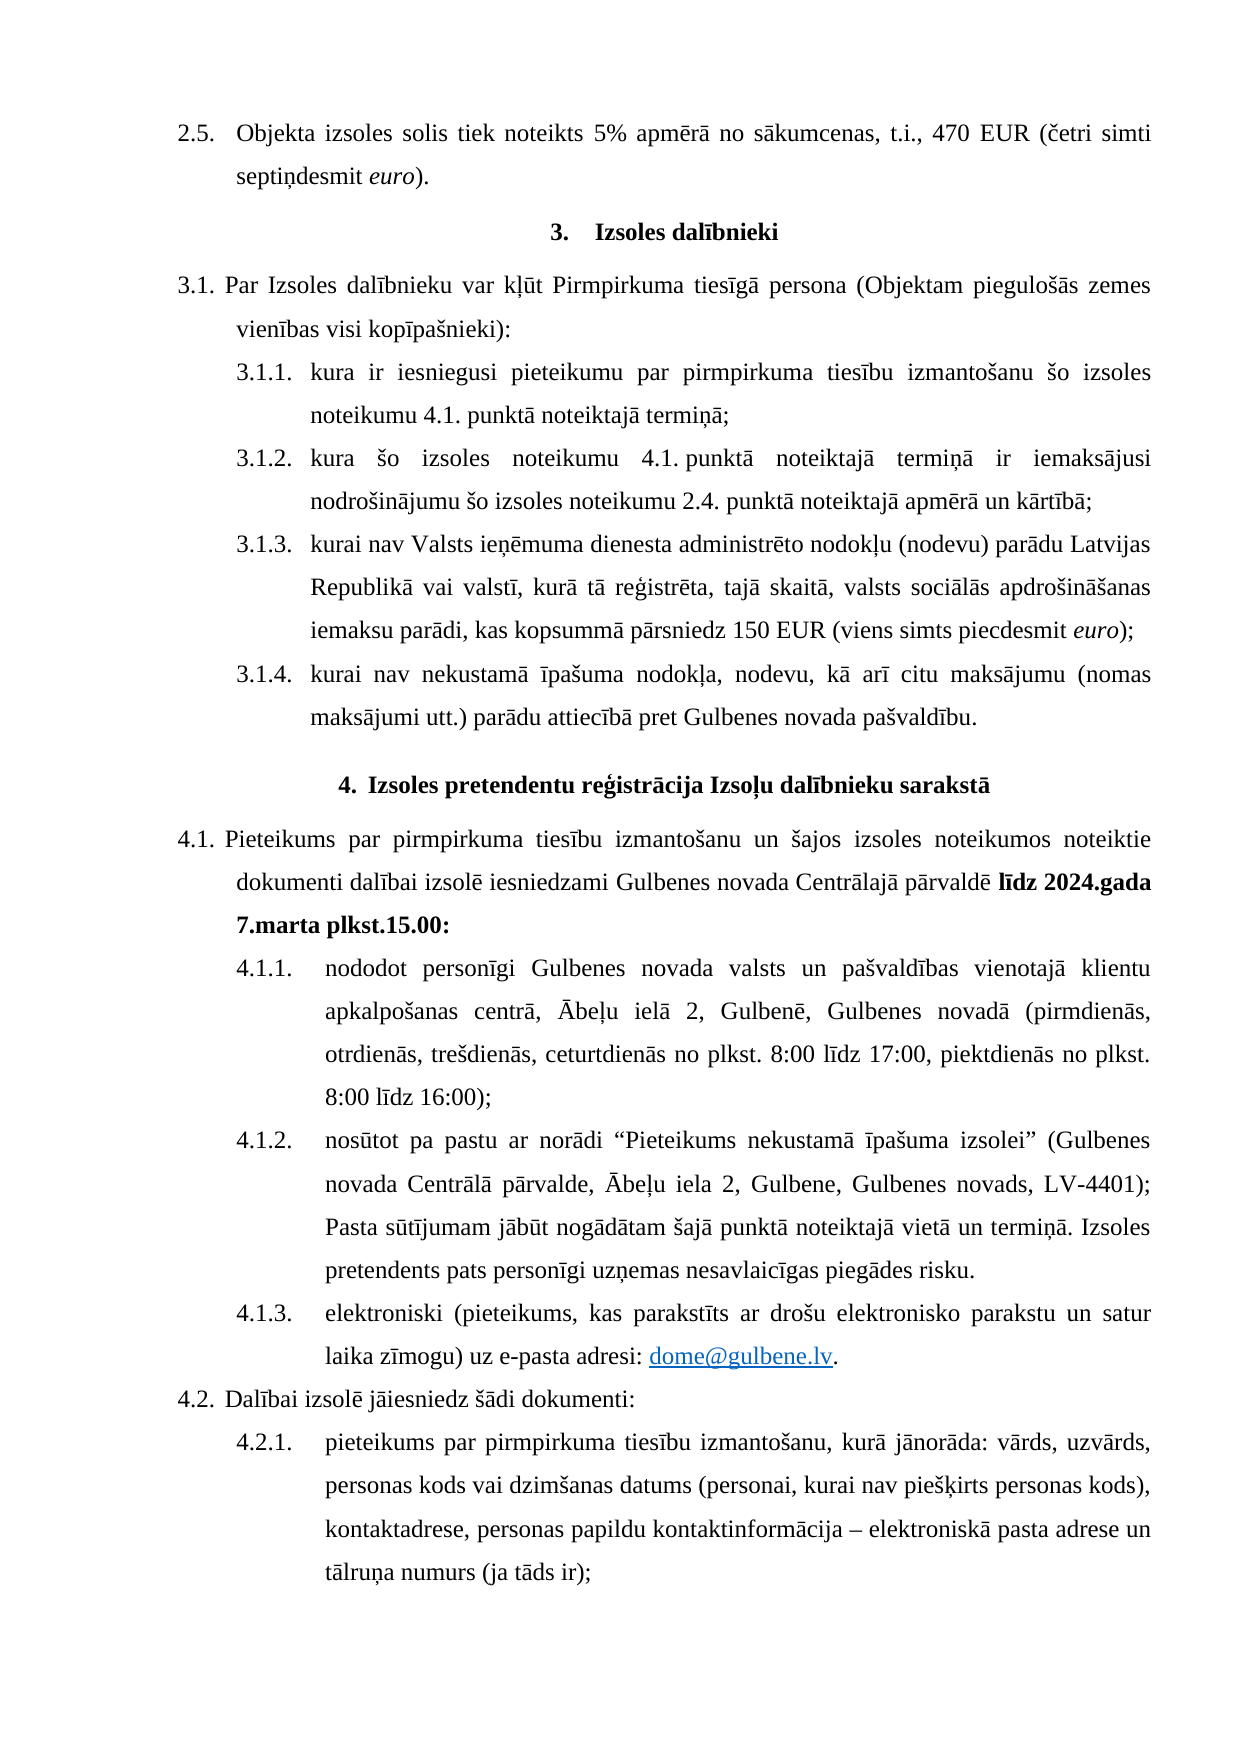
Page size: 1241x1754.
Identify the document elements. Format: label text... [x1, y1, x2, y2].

list pieteikums par pirmpirkuma tiesību izmantošanu, kurā jānorāda: vārds, uzvārds, personas kods vai dzimšanas datums (personai, kurai nav piešķirts personas kods), kontaktadrese, personas papildu kontaktinformācija – elektroniskā pasta adrese un tālruņa numurs (ja tāds ir); [236, 1427, 1152, 1586]
list Izsoles dalībnieki [177, 217, 1152, 246]
list nododot personīgi Gulbenes novada valsts un pašvaldības vienotajā klientu apkalpošanas centrā, Ābeļu ielā 2, Gulbenē, Gulbenes novadā (pirmdienās, otrdienās, trešdienās, ceturtdienās no plkst. 8:00 līdz 17:00, piektdienās no plkst. 8:00 līdz 16:00); [236, 953, 1152, 1111]
list kura šo izsoles noteikumu 4.1. punktā noteiktajā termiņā ir iemaksājusi nodrošinājumu šo izsoles noteikumu 2.4. punktā noteiktajā apmērā un kārtībā; [236, 443, 1152, 515]
list kurai nav nekustamā īpašuma nodokļa, nodevu, kā arī citu maksājumu (nomas maksājumi utt.) parādu attiecībā pret Gulbenes novada pašvaldību. [236, 659, 1152, 731]
list Izsoles pretendentu reģistrācija Izsoļu dalībnieku sarakstā [177, 770, 1152, 799]
list nosūtot pa pastu ar norādi “Pieteikums nekustamā īpašuma izsolei” (Gulbenes novada Centrālā pārvalde, Ābeļu iela 2, Gulbene, Gulbenes novads, LV-4401); Pasta sūtījumam jābūt nogādātam šajā punktā noteiktajā vietā un termiņā. Izsoles pretendents pats personīgi uzņemas nesavlaicīgas piegādes risku. [236, 1126, 1152, 1284]
list Dalībai izsolē jāiesniedz šādi dokumenti: [177, 1384, 1152, 1413]
list Par Izsoles dalībnieku var kļūt Pirmpirkuma tiesīgā persona (Objektam piegulošās zemes vienības visi kopīpašnieki): [177, 271, 1152, 342]
list Pieteikums par pirmpirkuma tiesību izmantošanu un šajos izsoles noteikumos noteiktie dokumenti dalībai izsolē iesniedzami Gulbenes novada Centrālajā pārvaldē līdz 2024.gada 7.marta plkst.15.00: [177, 824, 1152, 939]
list elektroniski (pieteikums, kas parakstīts ar drošu elektronisko parakstu un satur laika zīmogu) uz e-pasta adresi: dome@gulbene.lv. [236, 1298, 1152, 1370]
list kura ir iesniegusi pieteikumu par pirmpirkuma tiesību izmantošanu šo izsoles noteikumu 4.1. punktā noteiktajā termiņā; [236, 357, 1152, 429]
list Objekta izsoles solis tiek noteikts 5% apmērā no sākumcenas, t.i., 470 EUR (četri simti septiņdesmit euro). [177, 118, 1152, 190]
list kurai nav Valsts ieņēmuma dienesta administrēto nodokļu (nodevu) parādu Latvijas Republikā vai valstī, kurā tā reģistrēta, tajā skaitā, valsts sociālās apdrošināšanas iemaksu parādi, kas kopsummā pārsniedz 150 EUR (viens simts piecdesmit euro); [236, 529, 1152, 644]
